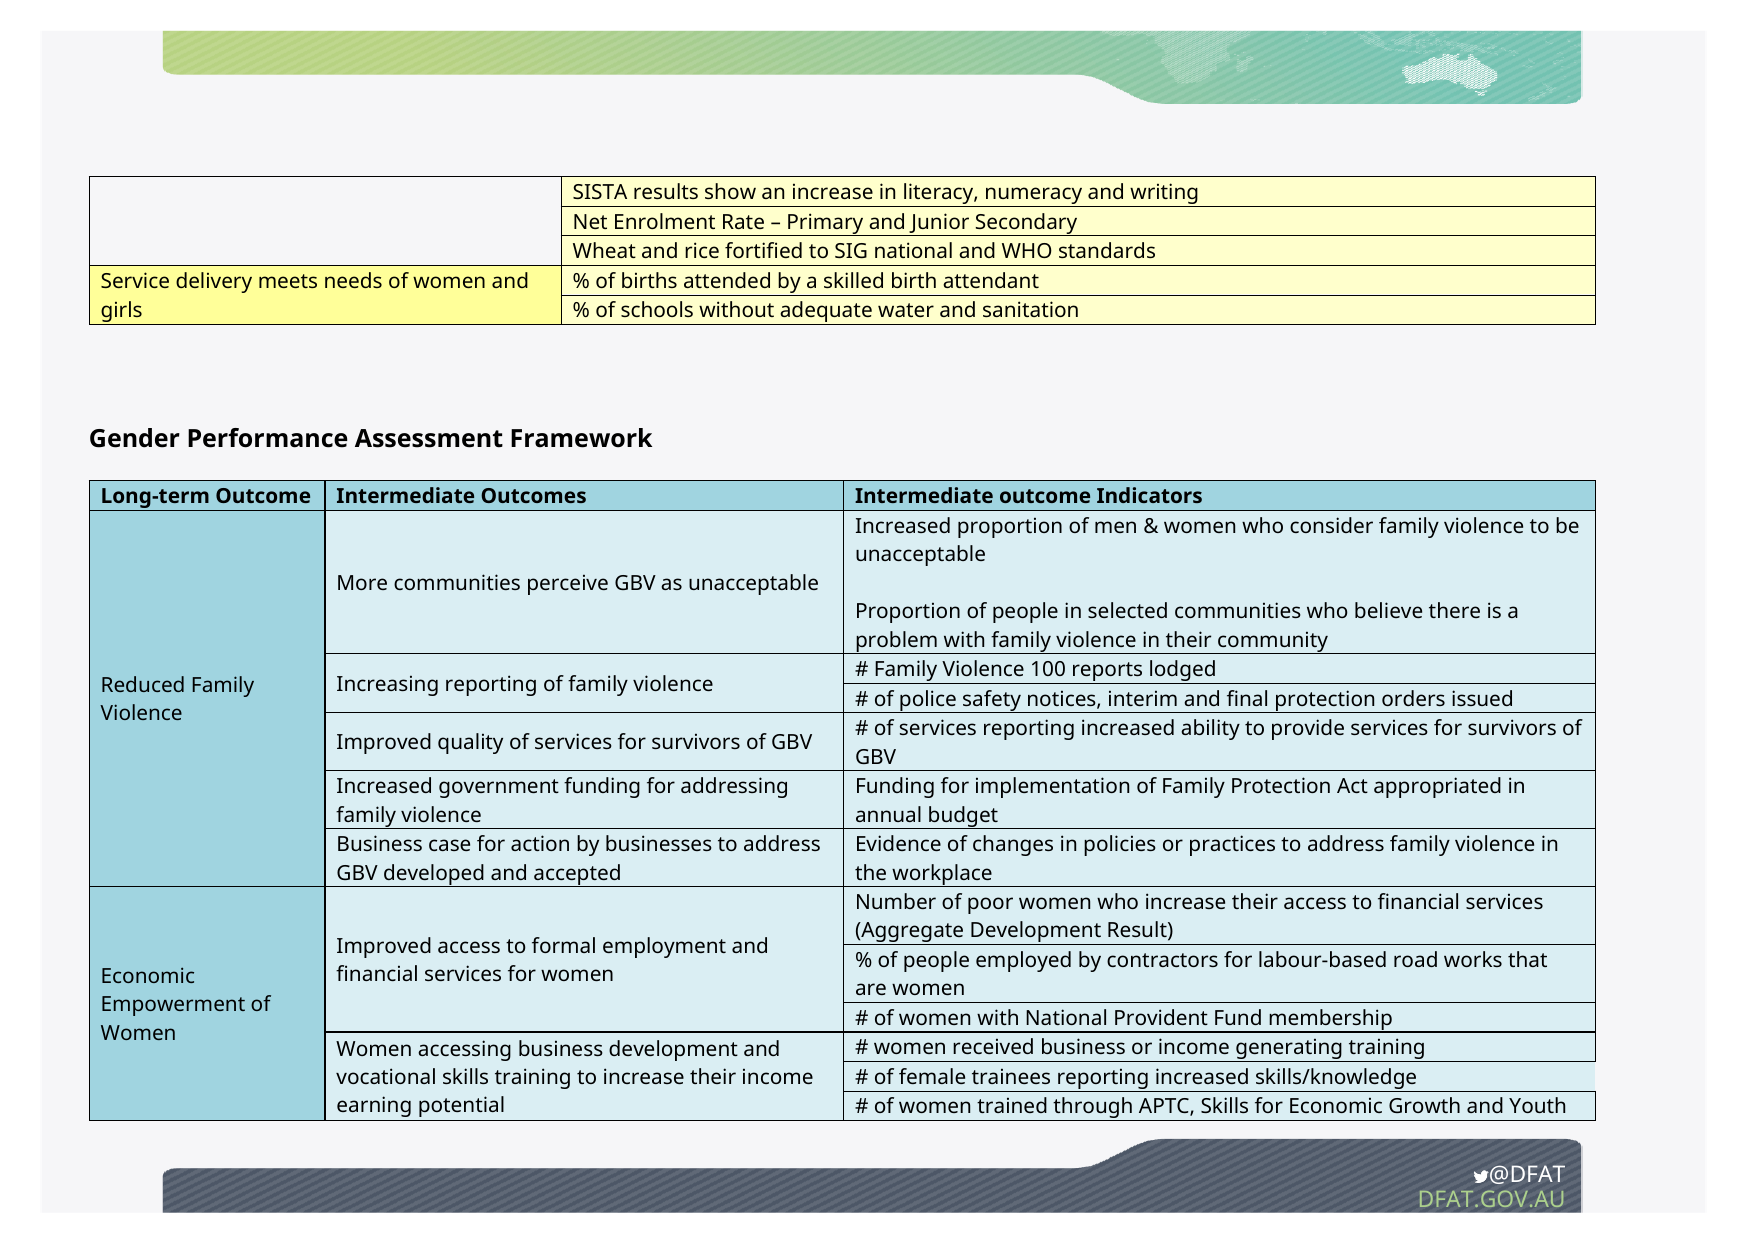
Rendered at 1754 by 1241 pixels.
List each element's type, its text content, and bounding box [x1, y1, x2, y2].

text Gender Performance Assessment Framework [89, 409, 1595, 455]
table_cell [844, 1092, 1595, 1120]
table_cell Increased proportion of men & women who consider family violence to be unacceptable Proportion of people in selected communities who believe there is a problem with family violence in their community [844, 511, 1595, 653]
picture [0, 10, 1748, 1233]
table_cell Improved quality of services for survivors of GBV [326, 713, 843, 770]
table_cell % of births attended by a skilled birth attendant [562, 266, 1595, 294]
table_cell Reduced Family Violence [90, 511, 324, 886]
table_cell # Family Violence 100 reports lodged [844, 654, 1595, 683]
table_cell Service delivery meets needs of women and girls [90, 266, 561, 324]
table_cell # of police safety notices, interim and final protection orders issued [844, 684, 1595, 712]
table_header Long-term Outcome [90, 481, 324, 510]
table_header Intermediate outcome Indicators [844, 481, 1595, 510]
table_cell More communities perceive GBV as unacceptable [326, 511, 843, 653]
table_cell Funding for implementation of Family Protection Act appropriated in annual budget [844, 771, 1595, 828]
table_cell % of people employed by contractors for labour-based road works that are women [844, 945, 1595, 1002]
table_cell Improved access to formal employment and financial services for women [326, 887, 843, 1031]
table_cell # of services reporting increased ability to provide services for survivors of GBV [844, 713, 1595, 770]
table_cell # of women with National Provident Fund membership [844, 1003, 1595, 1031]
table_header Intermediate Outcomes [326, 481, 843, 510]
table_cell # women received business or income generating training [844, 1033, 1595, 1061]
table_cell % of schools without adequate water and sanitation [562, 296, 1595, 324]
table_cell Increased government funding for addressing family violence [326, 771, 843, 828]
table_cell Evidence of changes in policies or practices to address family violence in the workplace [844, 829, 1595, 886]
table_cell Business case for action by businesses to address GBV developed and accepted [326, 829, 843, 886]
table_cell Net Enrolment Rate – Primary and Junior Secondary [562, 207, 1595, 235]
table_cell SISTA results show an increase in literacy, numeracy and writing [562, 177, 1595, 206]
table_cell # of female trainees reporting increased skills/knowledge [844, 1062, 1595, 1091]
table_cell Number of poor women who increase their access to financial services (Aggregate Development Result) [844, 887, 1595, 944]
table_cell Women accessing business development and vocational skills training to increase their income earning potential [326, 1033, 843, 1120]
table_cell Wheat and rice fortified to SIG national and WHO standards [562, 236, 1595, 265]
table_cell Economic Empowerment of Women [90, 887, 324, 1120]
table_cell Increasing reporting of family violence [326, 654, 843, 712]
